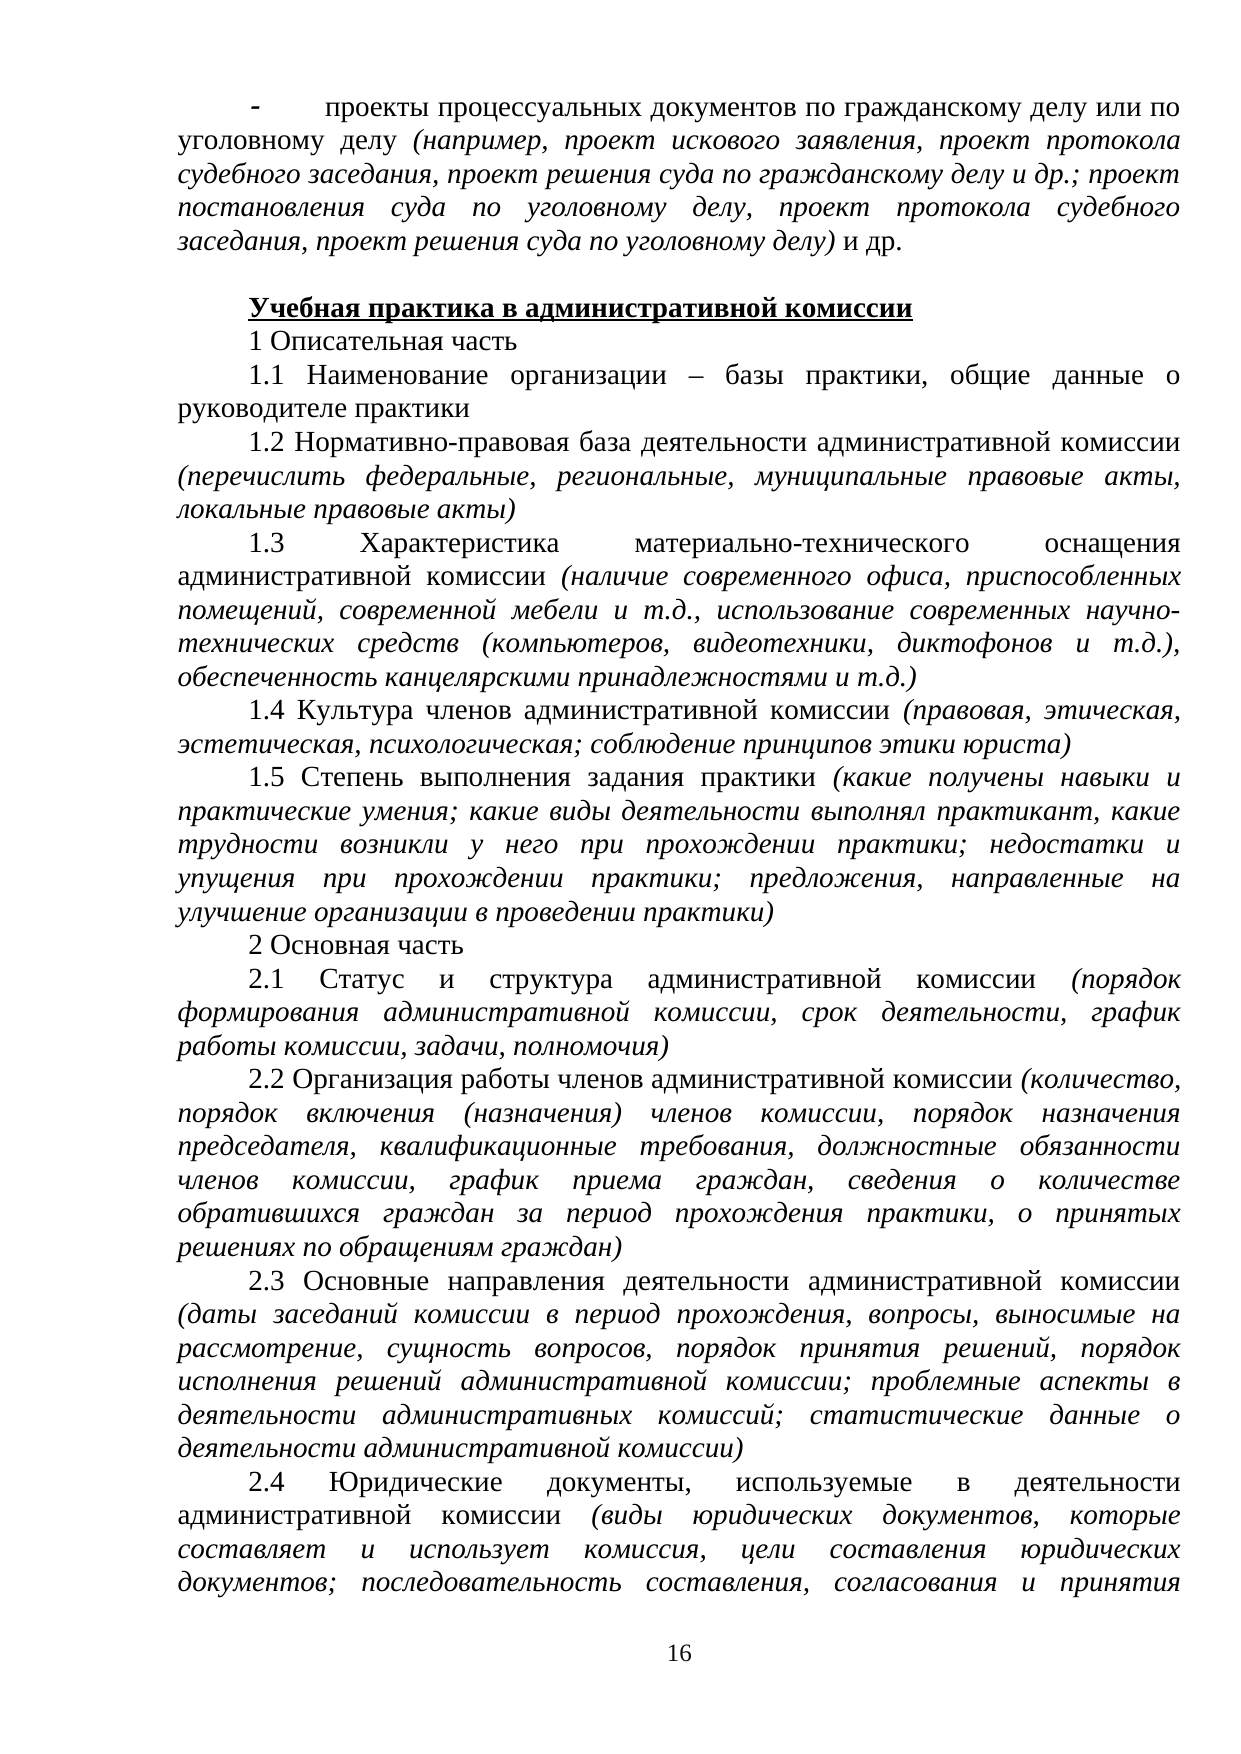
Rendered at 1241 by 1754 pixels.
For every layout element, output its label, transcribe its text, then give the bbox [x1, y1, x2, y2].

text Учебная практика в административной комиссии [177, 290, 1181, 323]
text 1.2 Нормативно-правовая база деятельности административной комиссии (перечислить федеральные, региональные, муниципальные правовые акты, локальные правовые акты) [177, 424, 1181, 525]
text 1.1 Наименование организации – базы практики, общие данные о руководителе практики [177, 357, 1181, 424]
text 1.5 Степень выполнения задания практики (какие получены навыки и практические умения; какие виды деятельности выполнял практикант, какие трудности возникли у него при прохождении практики; недостатки и упущения при прохождении практики; предложения, направленные на улучшение организации в проведении практики) [177, 759, 1181, 927]
text 2.1 Статус и структура административной комиссии (порядок формирования административной комиссии, срок деятельности, график работы комиссии, задачи, полномочия) [177, 961, 1181, 1061]
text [177, 1464, 1181, 1598]
text 1 Описательная часть [177, 323, 1181, 357]
text 1.3 Характеристика материально-технического оснащения административной комиссии (наличие современного офиса, приспособленных помещений, современной мебели и т.д., использование современных научно-технических средств (компьютеров, видеотехники, диктофонов и т.д.), обеспеченность канцелярскими принадлежностями и т.д.) [177, 525, 1181, 692]
text 1.4 Культура членов административной комиссии (правовая, этическая, эстетическая, психологическая; соблюдение принципов этики юриста) [177, 692, 1181, 759]
text 2 Основная часть [177, 927, 1181, 961]
text 2.3 Основные направления деятельности административной комиссии (даты заседаний комиссии в период прохождения, вопросы, выносимые на рассмотрение, сущность вопросов, порядок принятия решений, порядок исполнения решений административной комиссии; проблемные аспекты в деятельности административных комиссий; статистические данные о деятельности административной комиссии) [177, 1263, 1181, 1464]
list проекты процессуальных документов по гражданскому делу или по уголовному делу (например, проект искового заявления, проект протокола судебного заседания, проект решения суда по гражданскому делу и др.; проект постановления суда по уголовному делу, проект протокола судебного заседания, проект решения суда по уголовному делу) и др. [177, 89, 1181, 256]
text 2.2 Организация работы членов административной комиссии (количество, порядок включения (назначения) членов комиссии, порядок назначения председателя, квалификационные требования, должностные обязанности членов комиссии, график приема граждан, сведения о количестве обратившихся граждан за период прохождения практики, о принятых решениях по обращениям граждан) [177, 1061, 1181, 1263]
